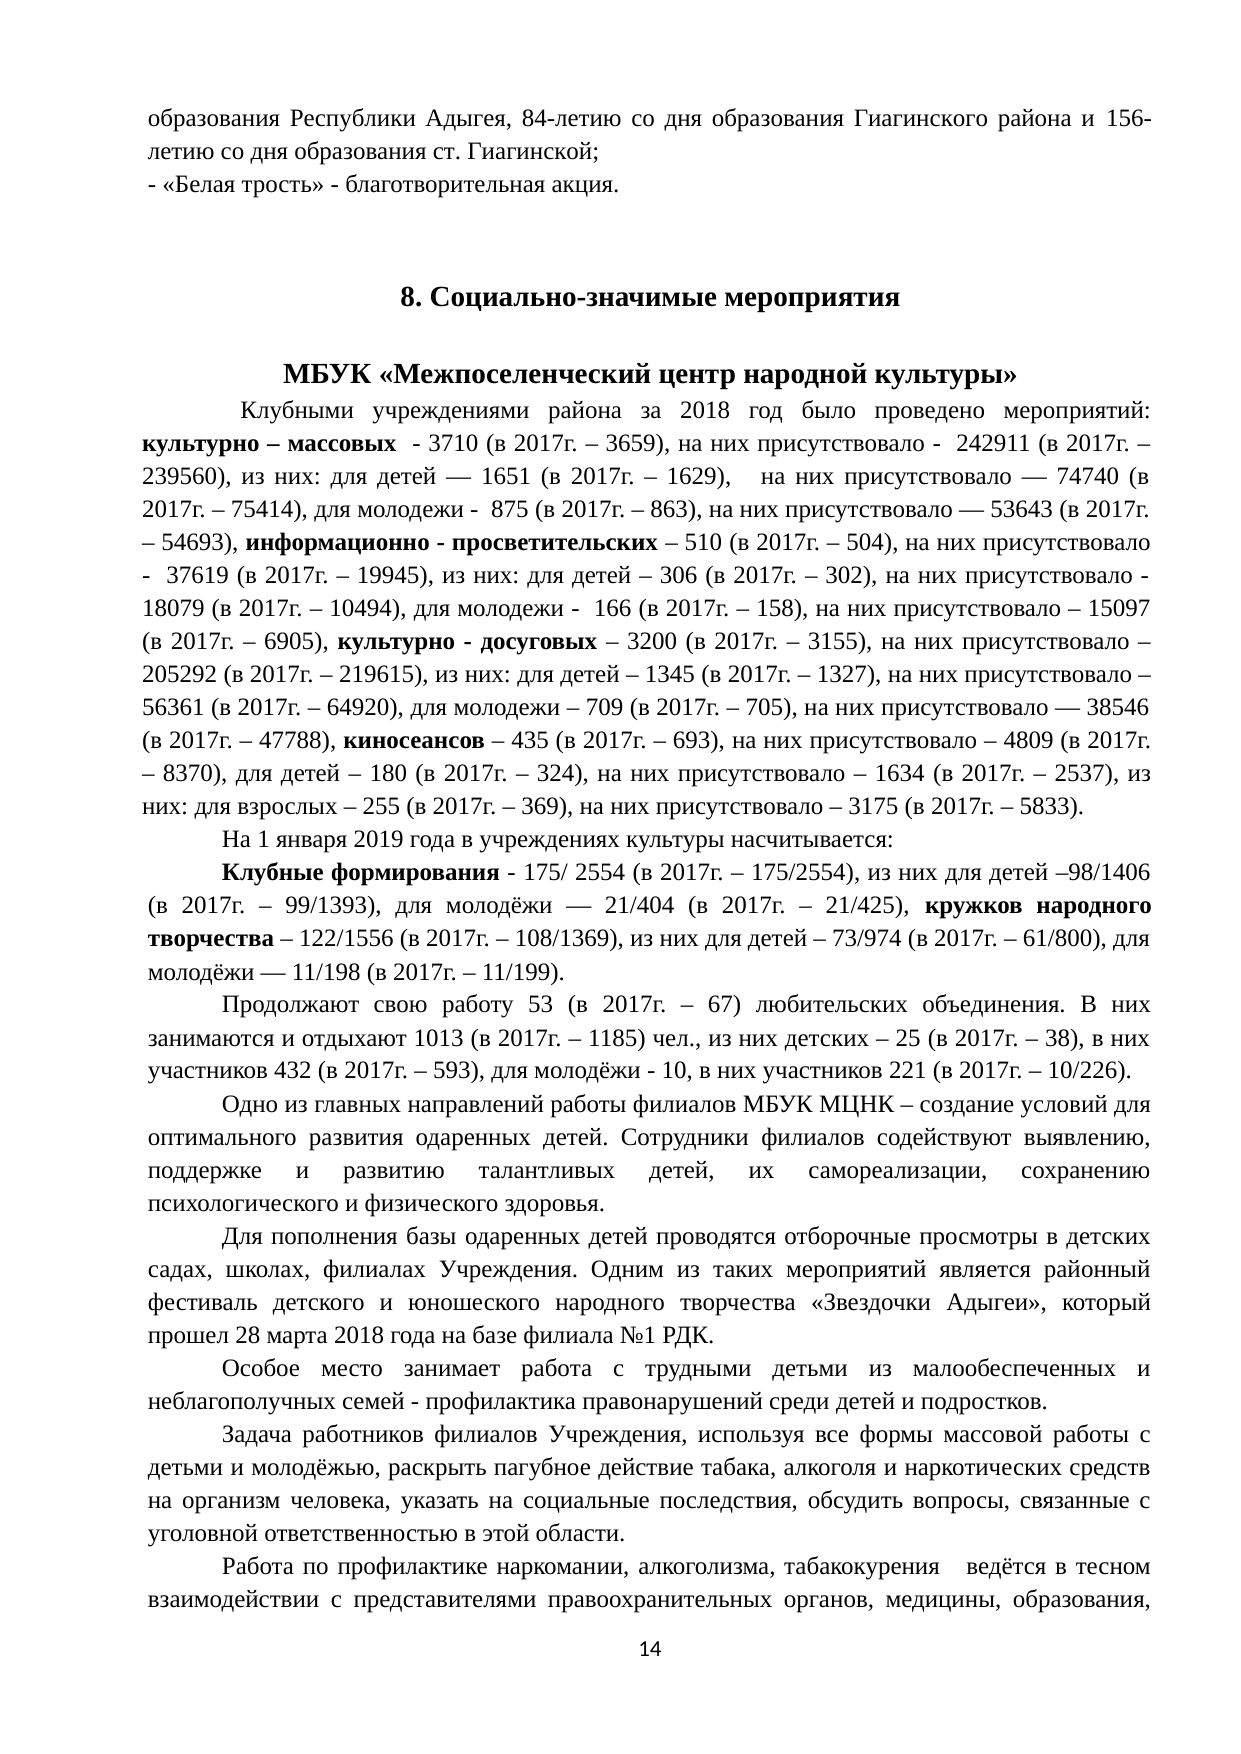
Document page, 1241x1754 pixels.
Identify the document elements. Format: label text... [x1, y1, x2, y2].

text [148, 103, 1152, 165]
text 8. Социально-значимые мероприятия [90, 279, 1152, 313]
text - «Белая трость» - благотворительная акция. [148, 169, 1152, 198]
text Продолжают свою работу 53 (в 2017г. – 67) любительских объединения. В них занимаются и отдыхают 1013 (в 2017г. – 1185) чел., из них детских – 25 (в 2017г. – 38), в них участников 432 (в 2017г. – 593), для молодёжи - 10, в них участников 221 (в 2017г. – 10/226). [148, 989, 1152, 1084]
text Одно из главных направлений работы филиалов МБУК МЦНК – создание условий для оптимального развития одаренных детей. Сотрудники филиалов содействуют выявлению, поддержке и развитию талантливых детей, их самореализации, сохранению психологического и физического здоровья. [148, 1089, 1152, 1216]
text Для пополнения базы одаренных детей проводятся отборочные просмотры в детских садах, школах, филиалах Учреждения. Одним из таких мероприятий является районный фестиваль детского и юношеского народного творчества «Звездочки Адыгеи», который прошел 28 марта 2018 года на базе филиала №1 РДК. [148, 1221, 1152, 1348]
text На 1 января 2019 года в учреждениях культуры насчитывается: [148, 824, 1152, 853]
text Особое место занимает работа с трудными детьми из малообеспеченных и неблагополучных семей - профилактика правонарушений среди детей и подростков. [148, 1353, 1152, 1414]
text МБУК «Межпоселенческий центр народной культуры» [90, 357, 1152, 390]
text Клубные формирования - 175/ 2554 (в 2017г. – 175/2554), из них для детей –98/1406 (в 2017г. – 99/1393), для молодёжи — 21/404 (в 2017г. – 21/425), кружков народного творчества – 122/1556 (в 2017г. – 108/1369), из них для детей – 73/974 (в 2017г. – 61/800), для молодёжи — 11/198 (в 2017г. – 11/199). [148, 857, 1152, 985]
text Клубными учреждениями района за 2018 год было проведено мероприятий: культурно – массовых - 3710 (в 2017г. – 3659), на них присутствовало - 242911 (в 2017г. – 239560), из них: для детей — 1651 (в 2017г. – 1629), на них присутствовало — 74740 (в 2017г. – 75414), для молодежи - 875 (в 2017г. – 863), на них присутствовало — 53643 (в 2017г. – 54693), информационно - просветительских – 510 (в 2017г. – 504), на них присутствовало - 37619 (в 2017г. – 19945), из них: для детей – 306 (в 2017г. – 302), на них присутствовало - 18079 (в 2017г. – 10494), для молодежи - 166 (в 2017г. – 158), на них присутствовало – 15097 (в 2017г. – 6905), культурно - досуговых – 3200 (в 2017г. – 3155), на них присутствовало – 205292 (в 2017г. – 219615), из них: для детей – 1345 (в 2017г. – 1327), на них присутствовало – 56361 (в 2017г. – 64920), для молодежи – 709 (в 2017г. – 705), на них присутствовало — 38546 (в 2017г. – 47788), киносеансов – 435 (в 2017г. – 693), на них присутствовало – 4809 (в 2017г. – 8370), для детей – 180 (в 2017г. – 324), на них присутствовало – 1634 (в 2017г. – 2537), из них: для взрослых – 255 (в 2017г. – 369), на них присутствовало – 3175 (в 2017г. – 5833). [142, 395, 1152, 820]
text Задача работников филиалов Учреждения, используя все формы массовой работы с детьми и молодёжью, раскрыть пагубное действие табака, алкоголя и наркотических средств на организм человека, указать на социальные последствия, обсудить вопросы, связанные с уголовной ответственностью в этой области. [148, 1419, 1152, 1547]
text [148, 1551, 1152, 1613]
